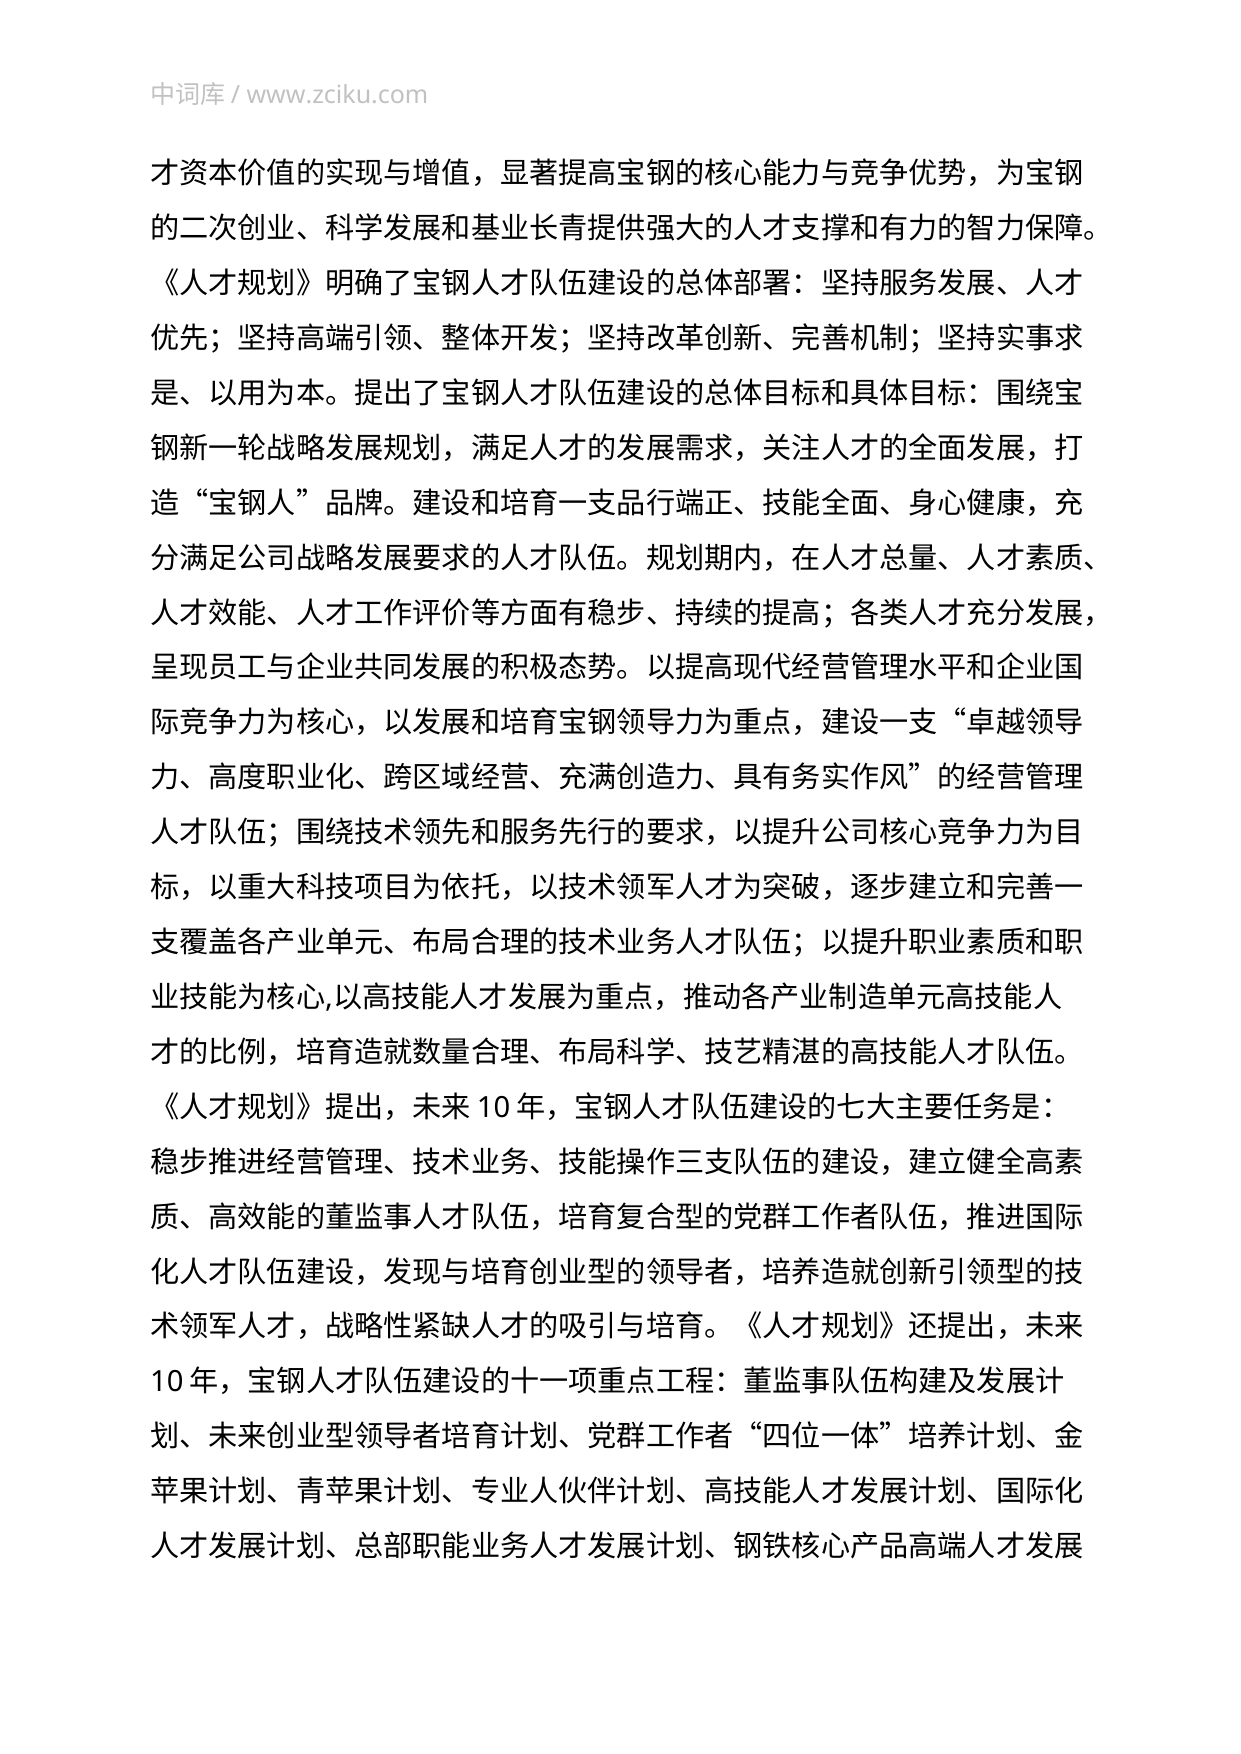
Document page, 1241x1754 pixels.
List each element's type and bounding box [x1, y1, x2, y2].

text [150, 150, 1090, 1565]
